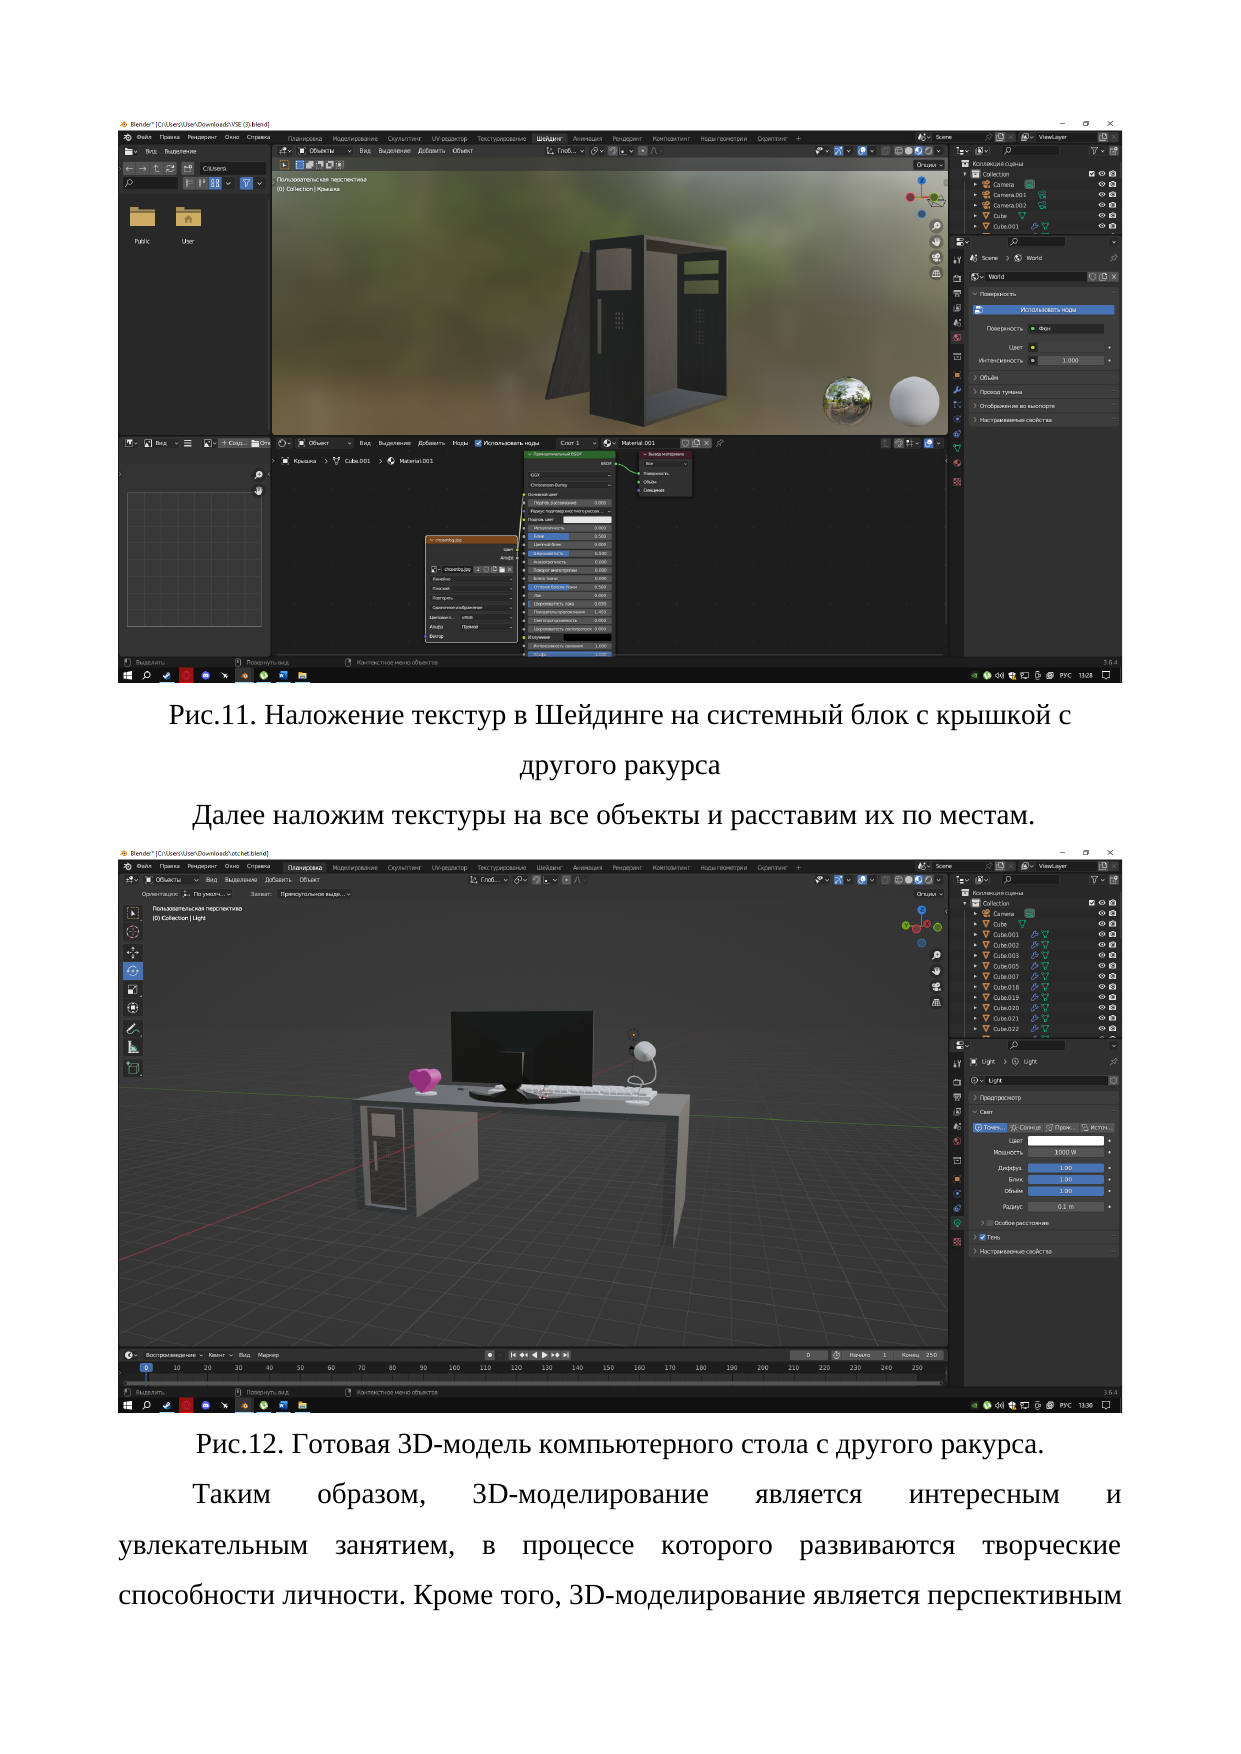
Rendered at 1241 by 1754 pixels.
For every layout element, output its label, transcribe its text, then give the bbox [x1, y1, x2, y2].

text Рис.12. Готовая 3D-модель компьютерного стола с другого ракурса. [118, 1426, 1122, 1460]
picture [118, 118, 1123, 683]
picture [118, 847, 1123, 1413]
text Далее наложим текстуры на все объекты и расставим их по местам. [118, 797, 1122, 831]
text Рис.11. Наложение текстур в Шейдинге на системный блок с крышкой с другого ракурса [118, 697, 1122, 781]
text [118, 1477, 1122, 1611]
